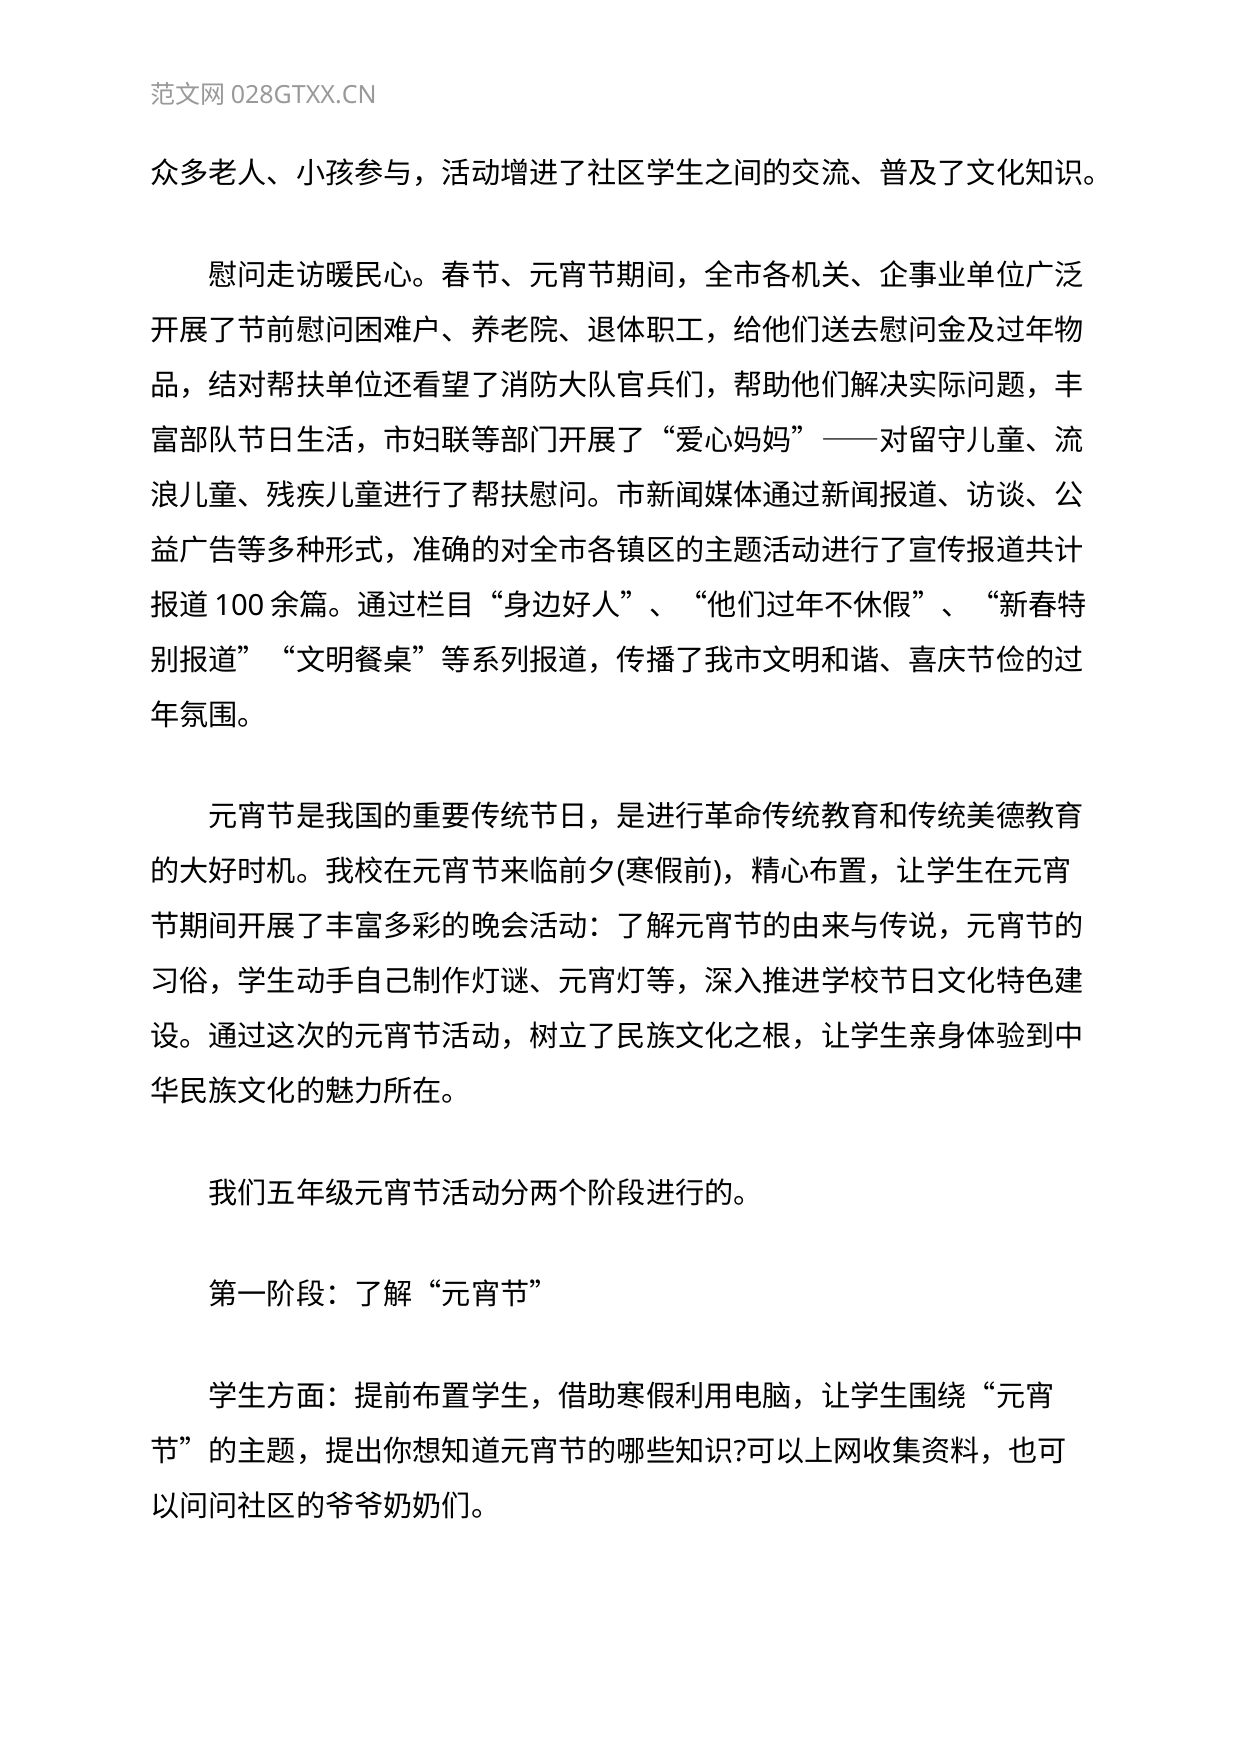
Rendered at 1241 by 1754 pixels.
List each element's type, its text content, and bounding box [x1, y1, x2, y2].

text 学生方面：提前布置学生，借助寒假利用电脑，让学生围绕“元宵节”的主题，提出你想知道元宵节的哪些知识?可以上网收集资料，也可以问问社区的爷爷奶奶们。 [150, 1373, 1090, 1525]
text 第一阶段：了解“元宵节” [150, 1271, 1090, 1313]
text 慰问走访暖民心。春节、元宵节期间，全市各机关、企事业单位广泛开展了节前慰问困难户、养老院、退体职工，给他们送去慰问金及过年物品，结对帮扶单位还看望了消防大队官兵们，帮助他们解决实际问题，丰富部队节日生活，市妇联等部门开展了“爱心妈妈”——对留守儿童、流浪儿童、残疾儿童进行了帮扶慰问。市新闻媒体通过新闻报道、访谈、公益广告等多种形式，准确的对全市各镇区的主题活动进行了宣传报道共计报道100余篇。通过栏目“身边好人”、“他们过年不休假”、“新春特别报道”“文明餐桌”等系列报道，传播了我市文明和谐、喜庆节俭的过年氛围。 [150, 252, 1090, 733]
text 我们五年级元宵节活动分两个阶段进行的。 [150, 1169, 1090, 1211]
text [150, 150, 1090, 192]
text 元宵节是我国的重要传统节日，是进行革命传统教育和传统美德教育的大好时机。我校在元宵节来临前夕(寒假前)，精心布置，让学生在元宵节期间开展了丰富多彩的晚会活动：了解元宵节的由来与传说，元宵节的习俗，学生动手自己制作灯谜、元宵灯等，深入推进学校节日文化特色建设。通过这次的元宵节活动，树立了民族文化之根，让学生亲身体验到中华民族文化的魅力所在。 [150, 793, 1090, 1110]
